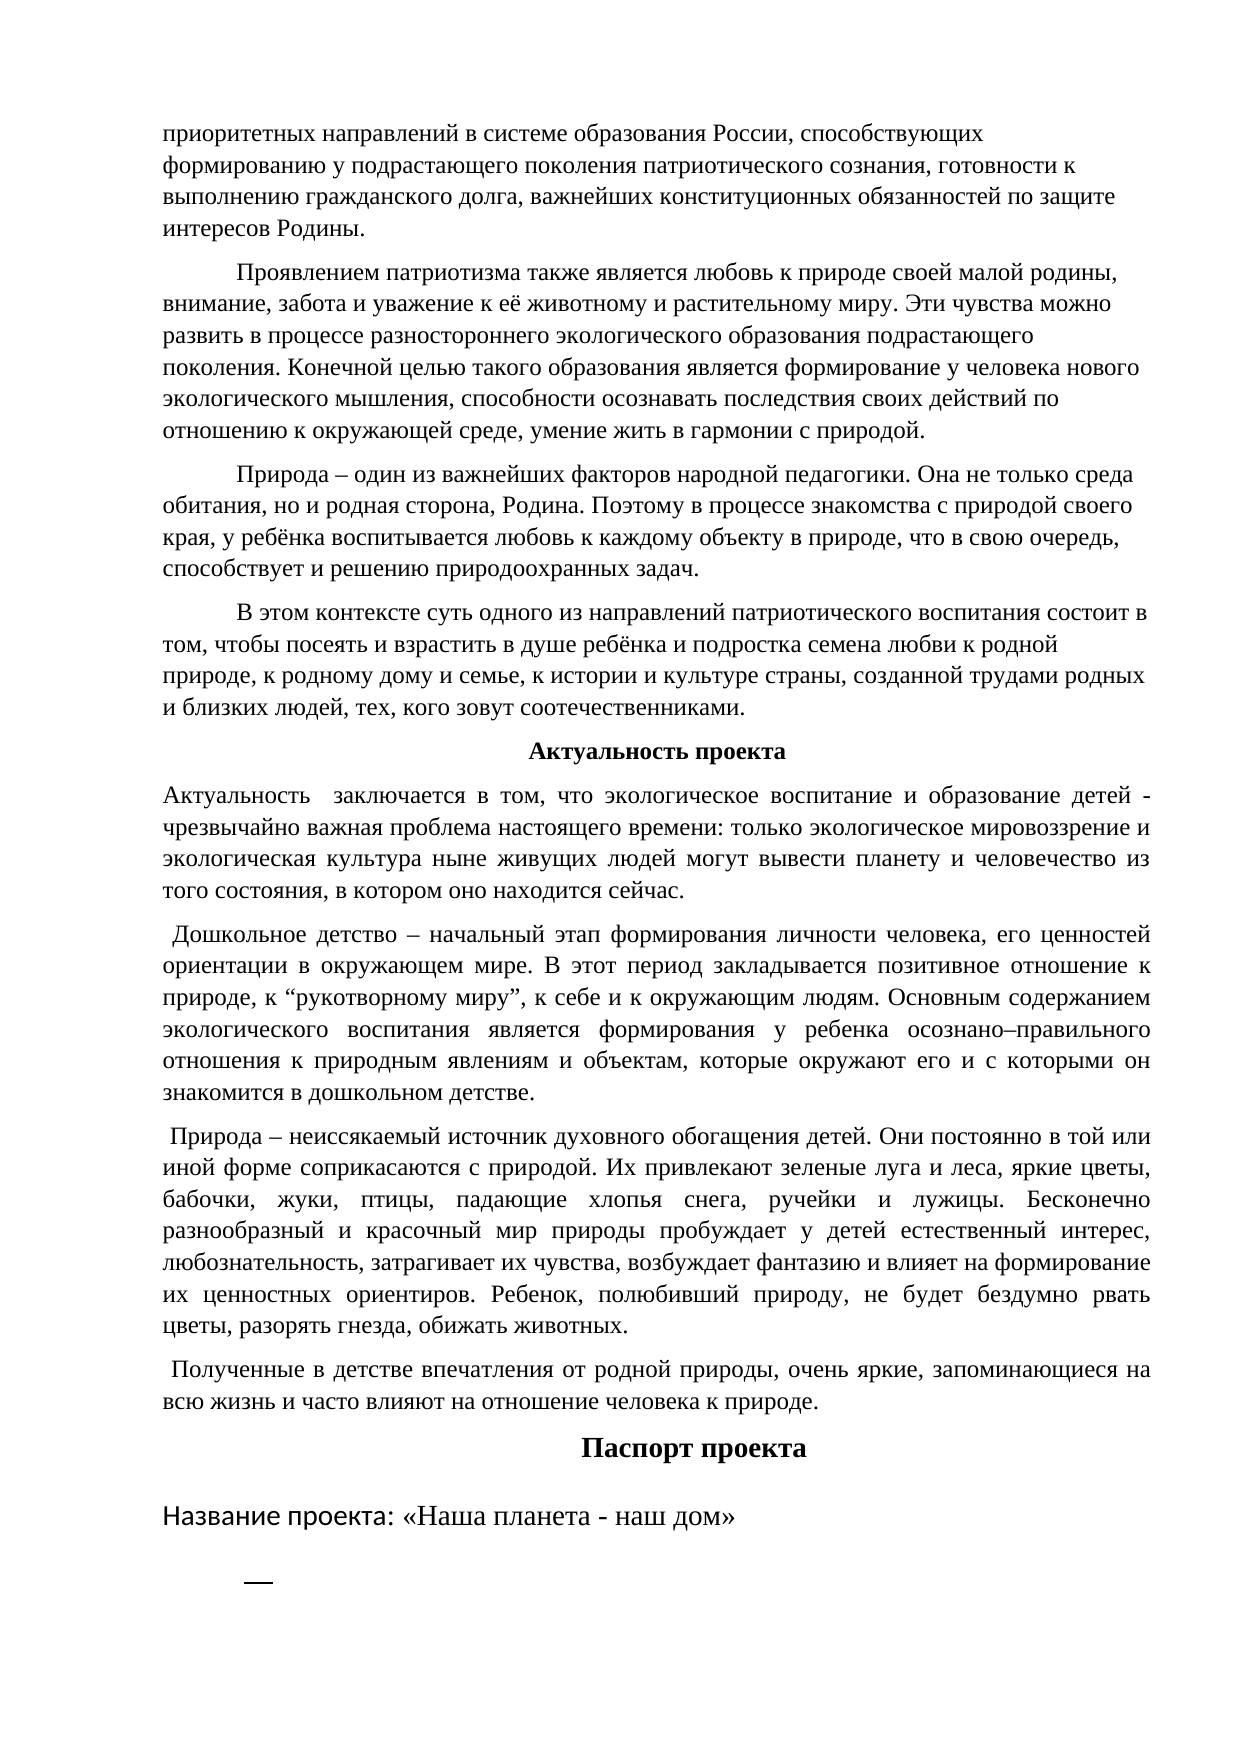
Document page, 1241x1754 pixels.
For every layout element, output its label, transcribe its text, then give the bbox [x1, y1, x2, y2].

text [162, 118, 1152, 242]
text Дошкольное детство – начальный этап формирования личности человека, его ценностей ориентации в окружающем мире. В этот период закладывается позитивное отношение к природе, к “рукотворному миру”, к себе и к окружающим людям. Основным содержанием экологического воспитания является формирования у ребенка осознано–правильного отношения к природным явлениям и объектам, которые окружают его и с которыми он знакомится в дошкольном детстве. [162, 919, 1152, 1106]
text Природа – один из важнейших факторов народной педагогики. Она не только среда обитания, но и родная сторона, Родина. Поэтому в процессе знакомства с природой своего края, у ребёнка воспитывается любовь к каждому объекту в природе, что в свою очередь, способствует и решению природоохранных задач. [162, 459, 1152, 582]
text Полученные в детстве впечатления от родной природы, очень яркие, запоминающиеся на всю жизнь и часто влияют на отношение человека к природе. [162, 1354, 1152, 1415]
text Актуальность заключается в том, что экологическое воспитание и образование детей - чрезвычайно важная проблема настоящего времени: только экологическое мировоззрение и экологическая культура ныне живущих людей могут вывести планету и человечество из того состояния, в котором оно находится сейчас. [162, 780, 1152, 904]
text Паспорт проекта [162, 1430, 1152, 1463]
text Актуальность проекта [162, 736, 1152, 765]
text Проявлением патриотизма также является любовь к природе своей малой родины, внимание, забота и уважение к её животному и растительному миру. Эти чувства можно развить в процессе разностороннего экологического образования подрастающего поколения. Конечной целью такого образования является формирование у человека нового экологического мышления, способности осознавать последствия своих действий по отношению к окружающей среде, умение жить в гармонии с природой. [162, 257, 1152, 443]
text Название проекта: «Наша планета - наш дом» [162, 1497, 1152, 1533]
text В этом контексте суть одного из направлений патриотического воспитания состоит в том, чтобы посеять и взрастить в душе ребёнка и подростка семена любви к родной природе, к родному дому и семье, к истории и культуре страны, созданной трудами родных и близких людей, тех, кого зовут соотечественниками. [162, 597, 1152, 721]
text Природа – неиссякаемый источник духовного обогащения детей. Они постоянно в той или иной форме соприкасаются с природой. Их привлекают зеленые луга и леса, яркие цветы, бабочки, жуки, птицы, падающие хлопья снега, ручейки и лужицы. Бесконечно разнообразный и красочный мир природы пробуждает у детей естественный интерес, любознательность, затрагивает их чувства, возбуждает фантазию и влияет на формирование их ценностных ориентиров. Ребенок, полюбивший природу, не будет бездумно рвать цветы, разорять гнезда, обижать животных. [162, 1121, 1152, 1339]
